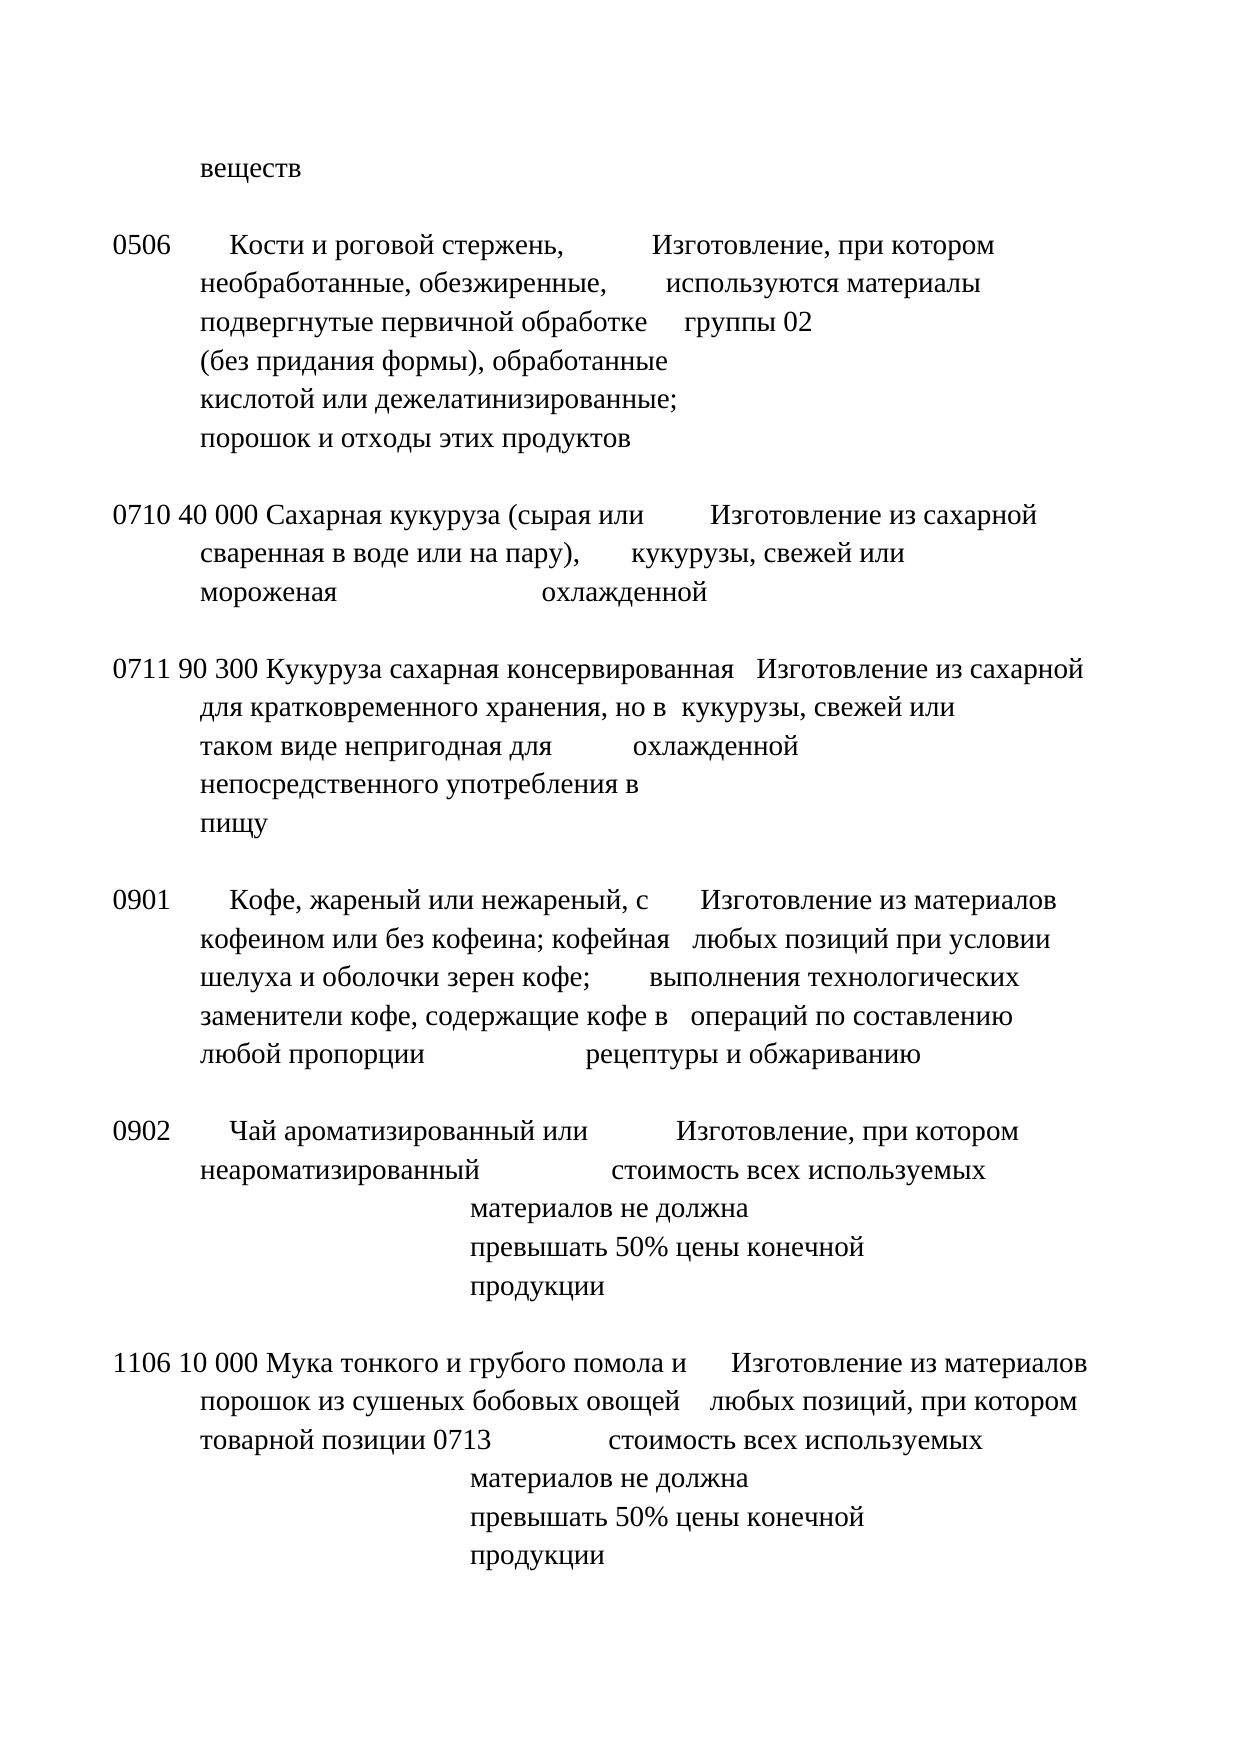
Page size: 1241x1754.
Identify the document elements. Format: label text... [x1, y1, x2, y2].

text таком виде непригодная для охлажденной [112, 728, 1128, 762]
text кислотой или дежелатинизированные; [112, 381, 1128, 415]
text подвергнутые первичной обработке группы 02 [112, 304, 1128, 338]
text непосредственного употребления в [112, 767, 1128, 800]
text 1106 10 000 Мука тонкого и грубого помола и Изготовление из материалов [112, 1345, 1128, 1378]
text материалов не должна [112, 1460, 1128, 1494]
text превышать 50% цены конечной [112, 1229, 1128, 1263]
text шелуха и оболочки зерен кофе; выполнения технологических [112, 959, 1128, 993]
text сваренная в воде или на пару), кукурузы, свежей или [112, 535, 1128, 569]
text кофеином или без кофеина; кофейная любых позиций при условии [112, 921, 1128, 954]
text веществ [112, 150, 1128, 183]
text для кратковременного хранения, но в кукурузы, свежей или [112, 689, 1128, 723]
text (без придания формы), обработанные [112, 343, 1128, 376]
text материалов не должна [112, 1191, 1128, 1224]
text 0711 90 300 Кукуруза сахарная консервированная Изготовление из сахарной [112, 651, 1128, 684]
text пищу [112, 805, 1128, 839]
text 0710 40 000 Сахарная кукуруза (сырая или Изготовление из сахарной [112, 497, 1128, 530]
text порошок и отходы этих продуктов [112, 420, 1128, 453]
text порошок из сушеных бобовых овощей любых позиций, при котором [112, 1383, 1128, 1417]
text продукции [112, 1537, 1128, 1571]
text мороженая охлажденной [112, 574, 1128, 607]
text 0506 Кости и роговой стержень, Изготовление, при котором [112, 227, 1128, 261]
text товарной позиции 0713 стоимость всех используемых [112, 1422, 1128, 1455]
text продукции [112, 1268, 1128, 1301]
text заменители кофе, содержащие кофе в операций по составлению [112, 998, 1128, 1031]
text необработанные, обезжиренные, используются материалы [112, 266, 1128, 299]
text неароматизированный стоимость всех используемых [112, 1152, 1128, 1186]
text 0902 Чай ароматизированный или Изготовление, при котором [112, 1113, 1128, 1147]
text превышать 50% цены конечной [112, 1499, 1128, 1532]
text любой пропорции рецептуры и обжариванию [112, 1036, 1128, 1070]
text 0901 Кофе, жареный или нежареный, с Изготовление из материалов [112, 882, 1128, 916]
